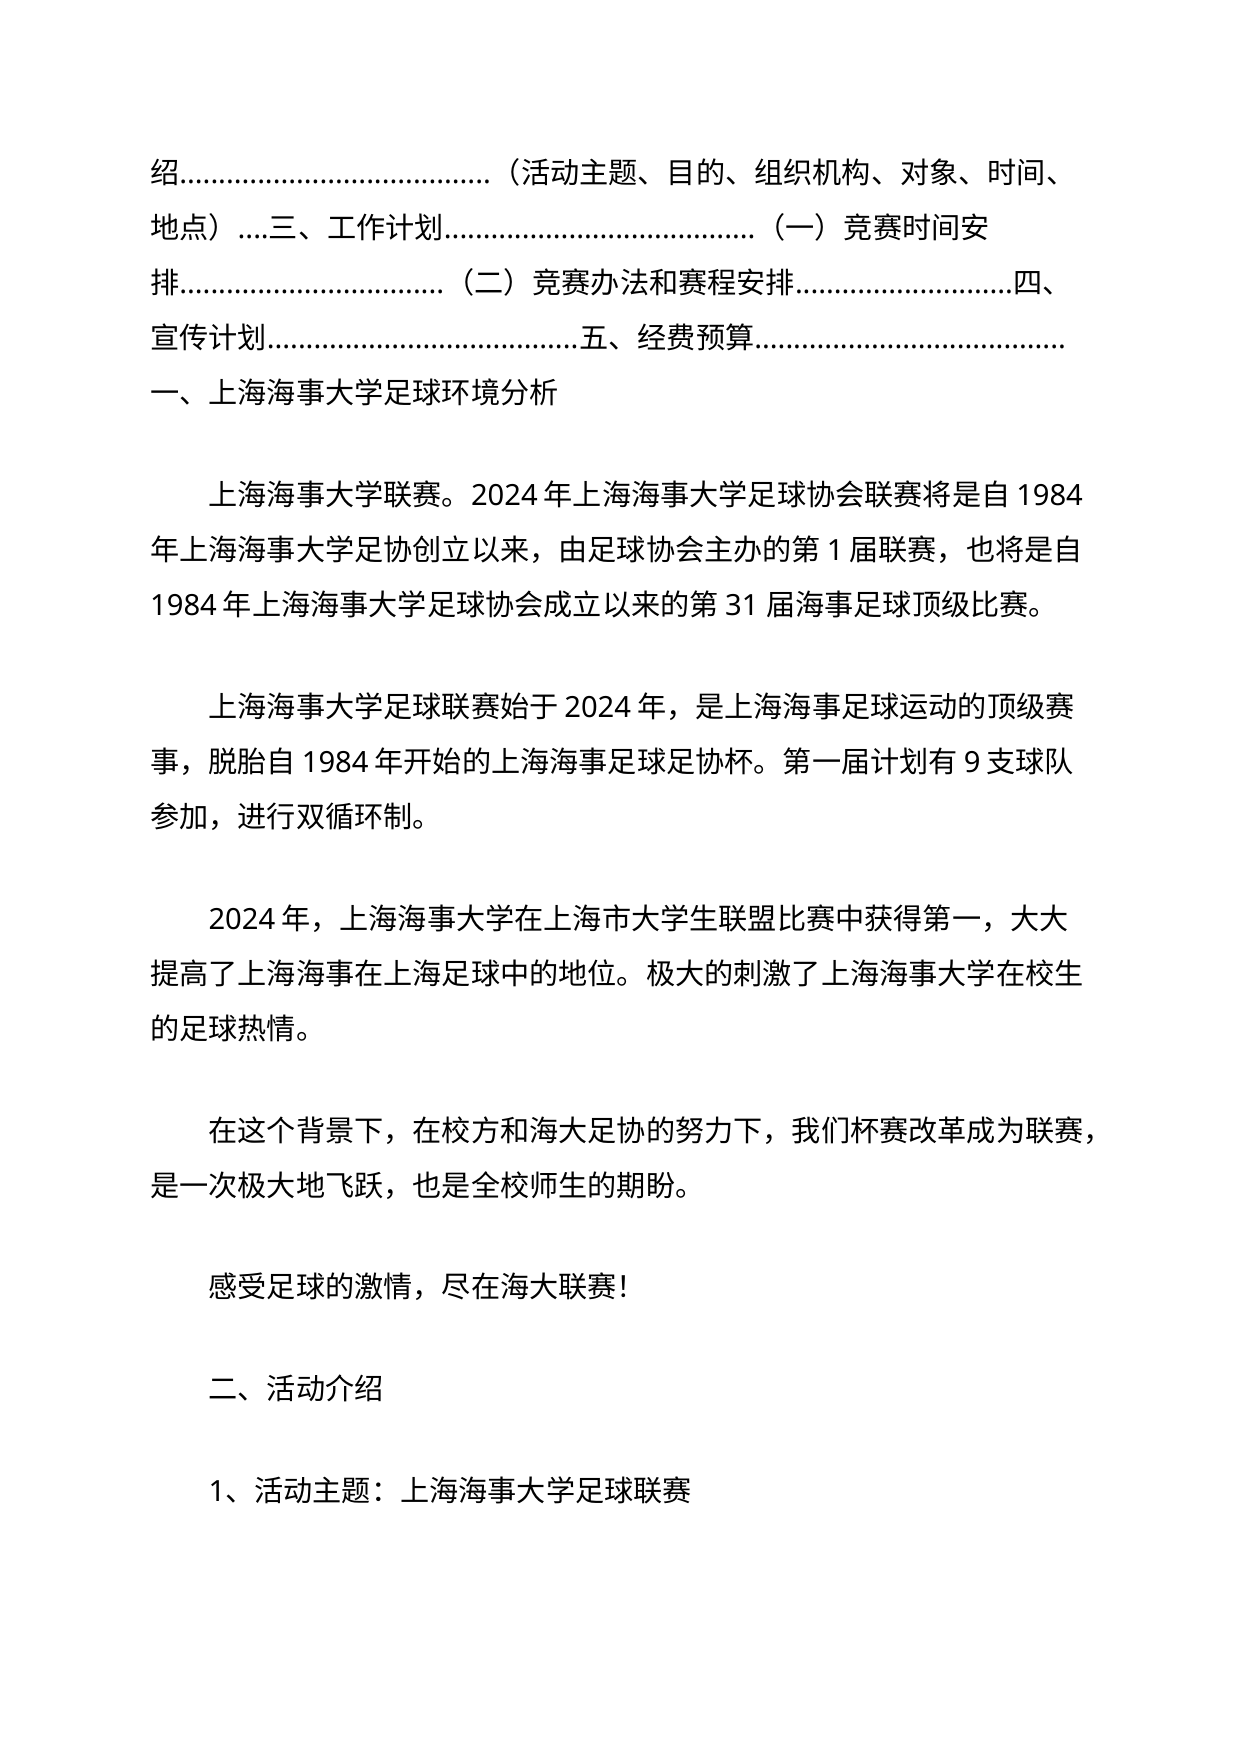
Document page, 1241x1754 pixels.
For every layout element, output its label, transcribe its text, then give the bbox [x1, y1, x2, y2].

text 二、活动介绍 [150, 1366, 1090, 1408]
text 1、活动主题：上海海事大学足球联赛 [150, 1467, 1090, 1510]
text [150, 150, 1090, 412]
text 在这个背景下，在校方和海大足协的努力下，我们杯赛改革成为联赛，是一次极大地飞跃，也是全校师生的期盼。 [150, 1107, 1090, 1204]
text 感受足球的激情，尽在海大联赛！ [150, 1264, 1090, 1306]
text 上海海事大学联赛。2024年上海海事大学足球协会联赛将是自1984年上海海事大学足协创立以来，由足球协会主办的第1届联赛，也将是自1984年上海海事大学足球协会成立以来的第 31 届海事足球顶级比赛。 [150, 472, 1090, 624]
text 2024年，上海海事大学在上海市大学生联盟比赛中获得第一，大大提高了上海海事在上海足球中的地位。极大的刺激了上海海事大学在校生的足球热情。 [150, 896, 1090, 1048]
text 上海海事大学足球联赛始于2024年，是上海海事足球运动的顶级赛事，脱胎自1984年开始的上海海事足球足协杯。第一届计划有9支球队参加，进行双循环制。 [150, 684, 1090, 836]
